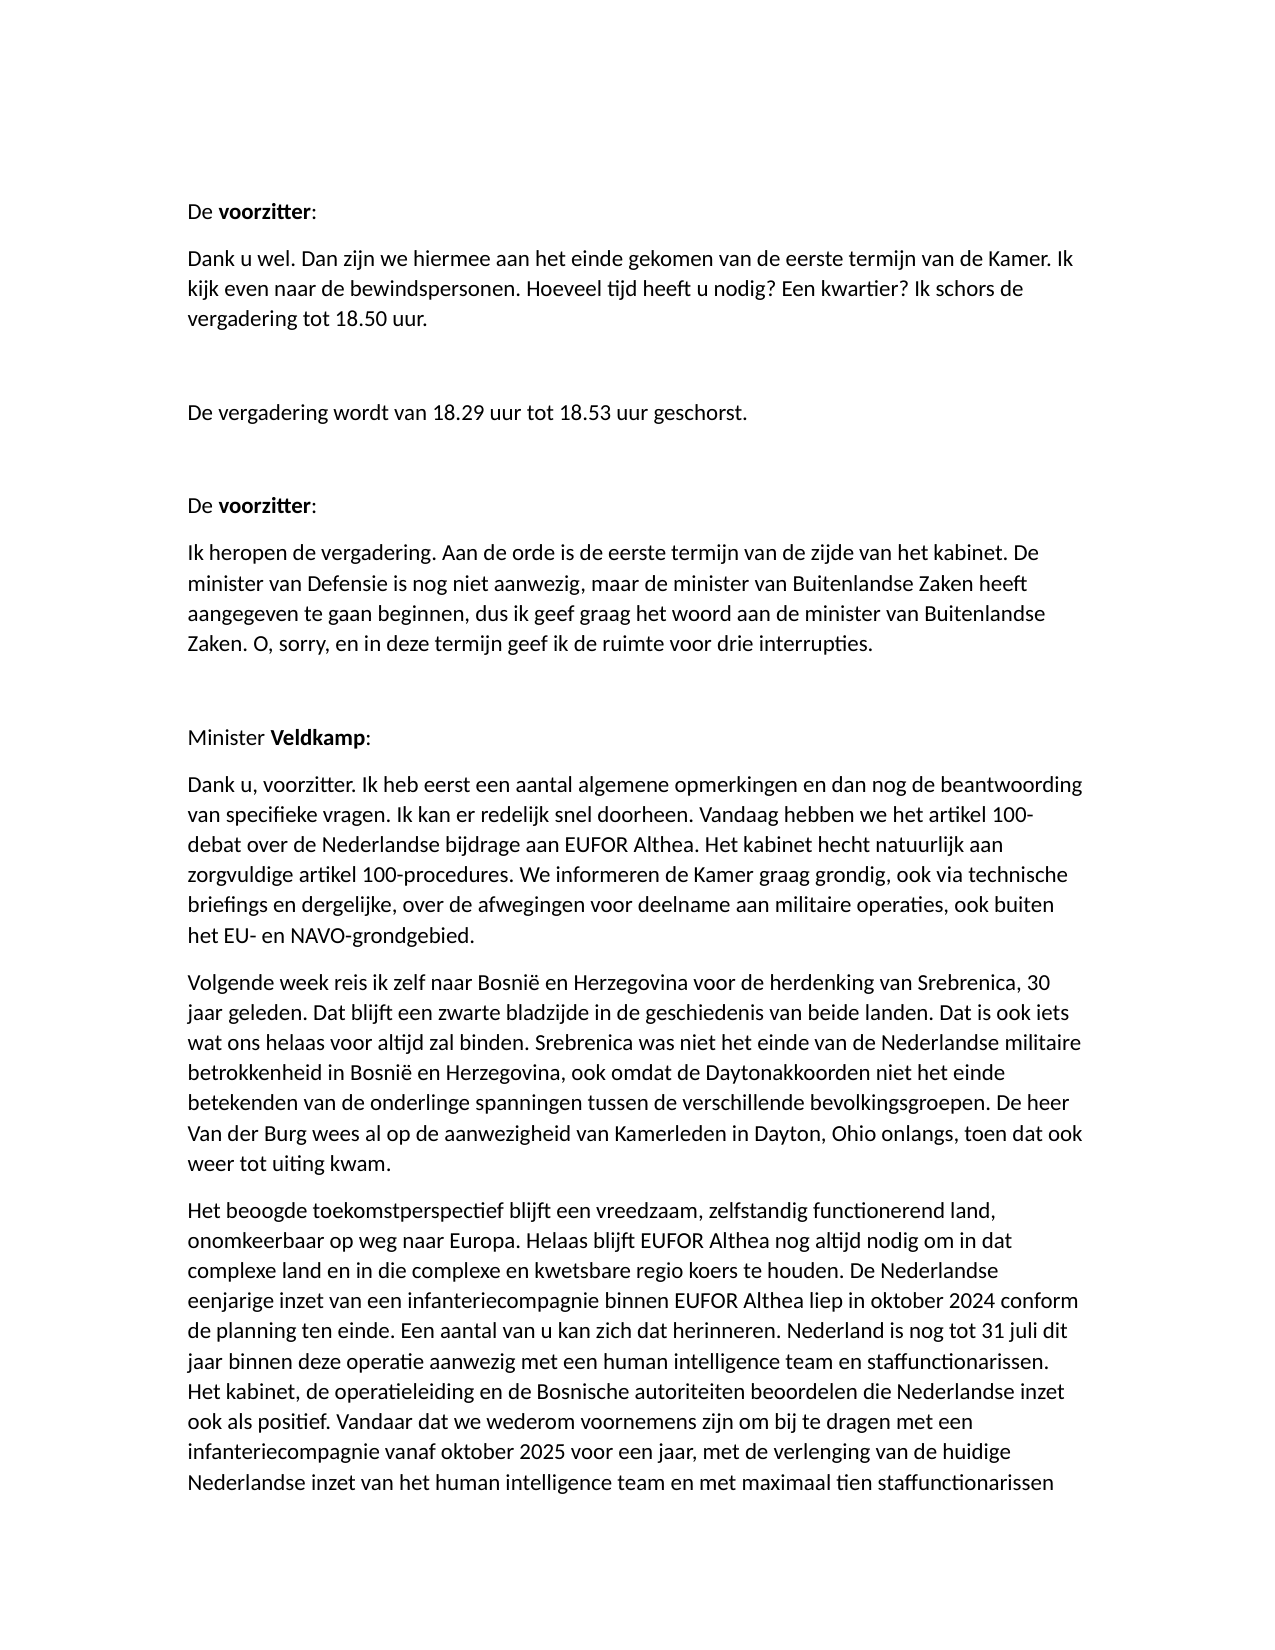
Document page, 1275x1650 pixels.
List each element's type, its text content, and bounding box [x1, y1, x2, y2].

text Dank u wel. Dan zijn we hiermee aan het einde gekomen van de eerste termijn van de Kamer. Ik kijk even naar de bewindspersonen. Hoeveel tijd heeft u nodig? Een kwartier? Ik schors de vergadering tot 18.50 uur. [187, 244, 1087, 332]
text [187, 1196, 1087, 1496]
text Volgende week reis ik zelf naar Bosnië en Herzegovina voor de herdenking van Srebrenica, 30 jaar geleden. Dat blijft een zwarte bladzijde in de geschiedenis van beide landen. Dat is ook iets wat ons helaas voor altijd zal binden. Srebrenica was niet het einde van de Nederlandse militaire betrokkenheid in Bosnië en Herzegovina, ook omdat de Daytonakkoorden niet het einde betekenden van de onderlinge spanningen tussen de verschillende bevolkingsgroepen. De heer Van der Burg wees al op de aanwezigheid van Kamerleden in Dayton, Ohio onlangs, toen dat ook weer tot uiting kwam. [187, 968, 1087, 1177]
text Ik heropen de vergadering. Aan de orde is de eerste termijn van de zijde van het kabinet. De minister van Defensie is nog niet aanwezig, maar de minister van Buitenlandse Zaken heeft aangegeven te gaan beginnen, dus ik geef graag het woord aan de minister van Buitenlandse Zaken. O, sorry, en in deze termijn geef ik de ruimte voor drie interrupties. [187, 538, 1087, 657]
text De voorzitter: [187, 492, 1087, 520]
text De voorzitter: [187, 197, 1087, 225]
text Minister Veldkamp: [187, 723, 1087, 751]
text De vergadering wordt van 18.29 uur tot 18.53 uur geschorst. [187, 398, 1087, 426]
text Dank u, voorzitter. Ik heb eerst een aantal algemene opmerkingen en dan nog de beantwoording van specifieke vragen. Ik kan er redelijk snel doorheen. Vandaag hebben we het artikel 100-debat over de Nederlandse bijdrage aan EUFOR Althea. Het kabinet hecht natuurlijk aan zorgvuldige artikel 100-procedures. We informeren de Kamer graag grondig, ook via technische briefings en dergelijke, over de afwegingen voor deelname aan militaire operaties, ook buiten het EU- en NAVO-grondgebied. [187, 770, 1087, 949]
